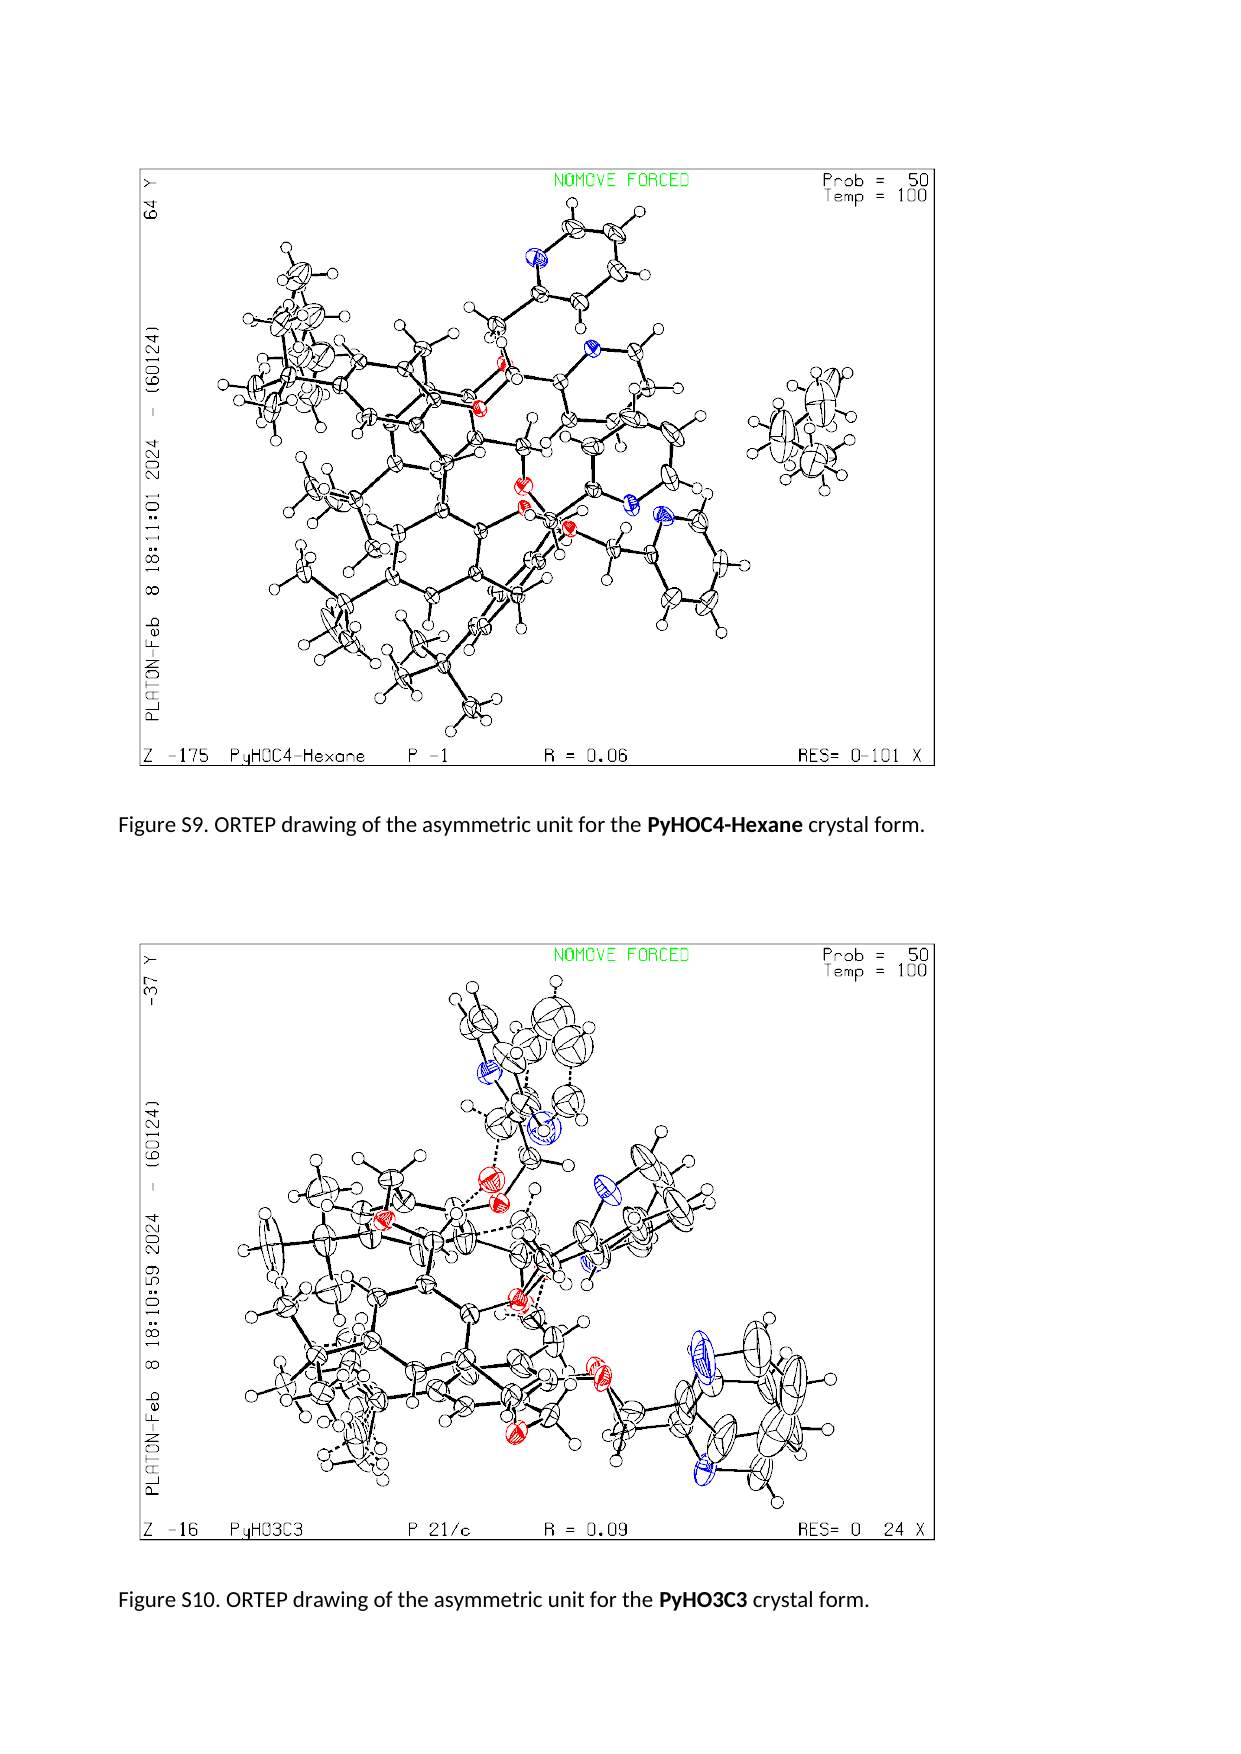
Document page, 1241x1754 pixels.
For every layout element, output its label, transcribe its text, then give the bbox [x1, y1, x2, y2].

picture [118, 922, 976, 1585]
picture [118, 147, 976, 811]
text Figure S9. ORTEP drawing of the asymmetric unit for the PyHOC4-Hexane crystal form. [118, 810, 1122, 838]
text Figure S10. ORTEP drawing of the asymmetric unit for the PyHO3C3 crystal form. [118, 1585, 1122, 1613]
